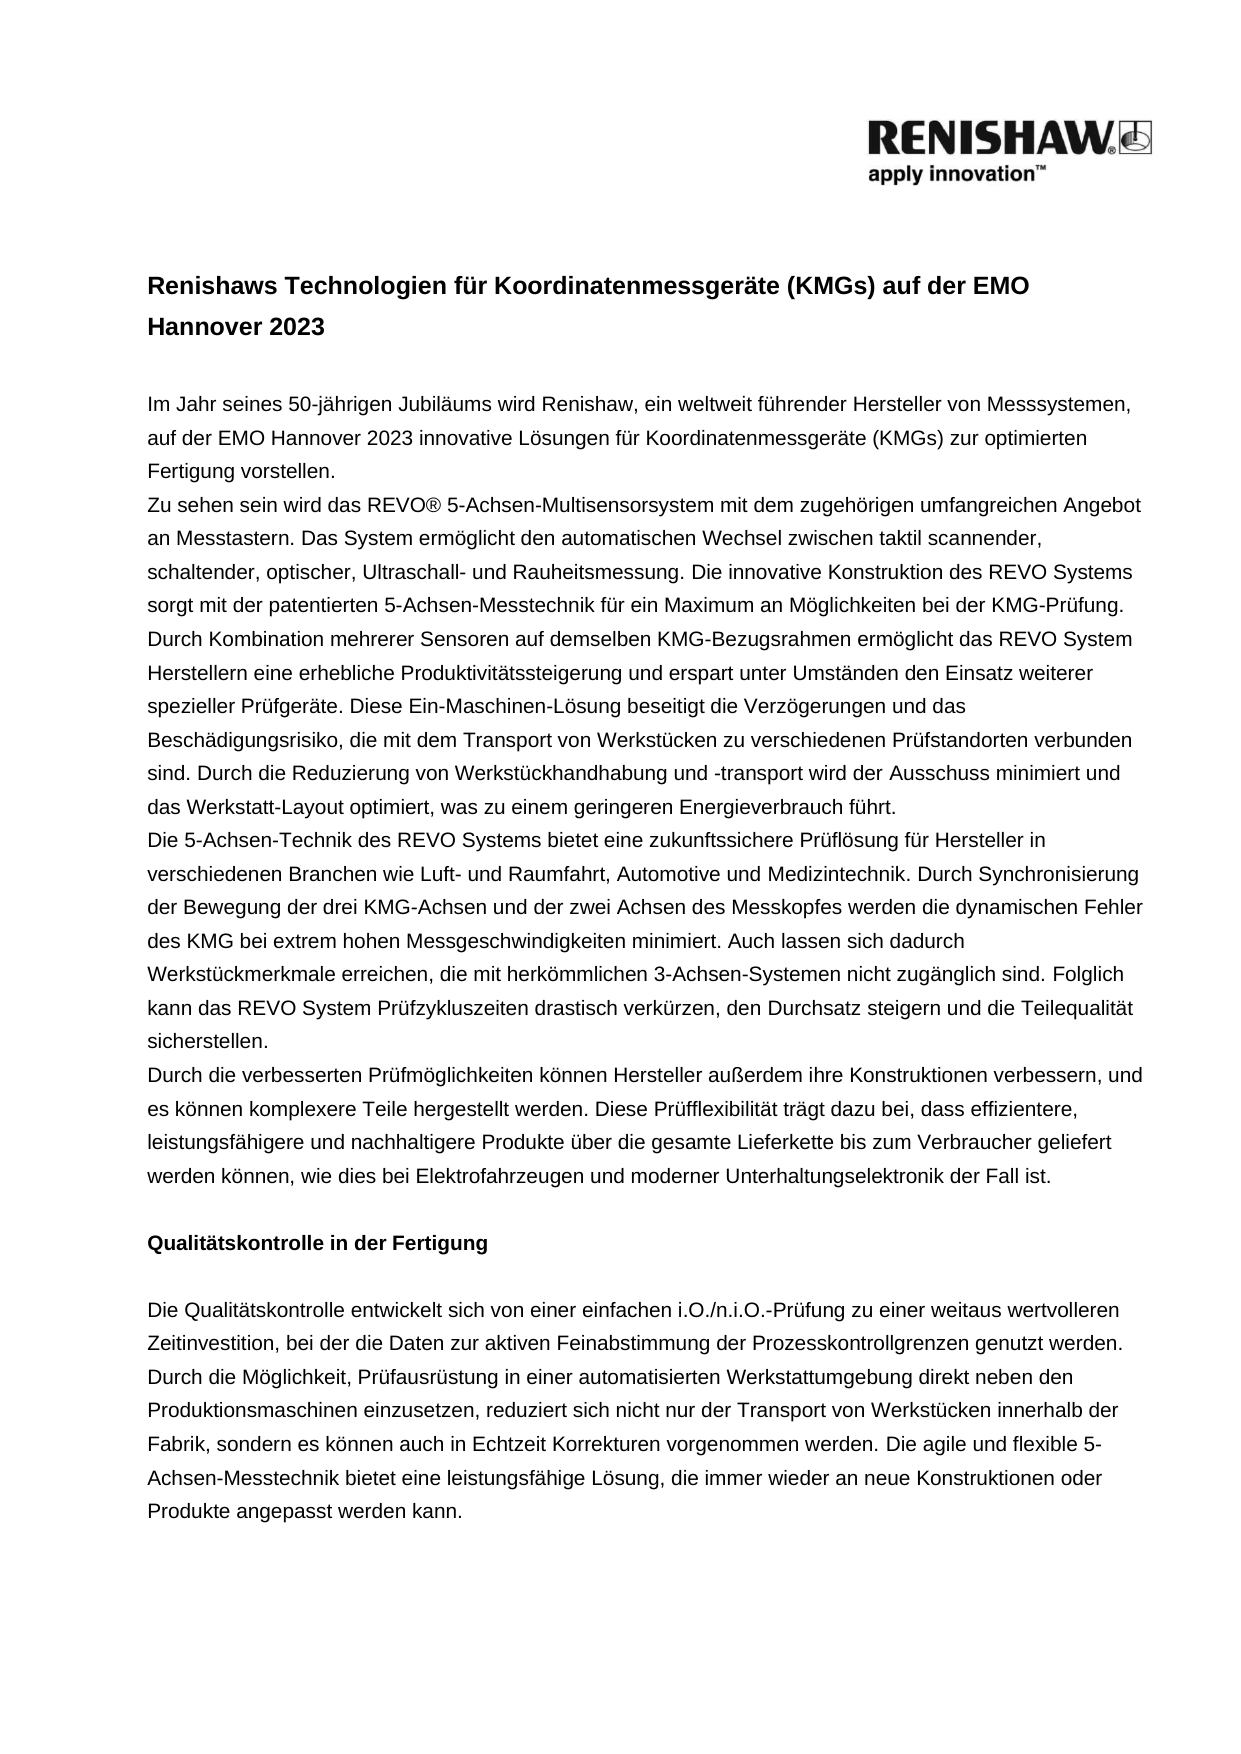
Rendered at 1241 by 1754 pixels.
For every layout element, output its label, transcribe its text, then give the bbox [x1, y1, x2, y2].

text Im Jahr seines 50-jährigen Jubiläums wird Renishaw, ein weltweit führender Hersteller von Messsystemen, auf der EMO Hannover 2023 innovative Lösungen für Koordinatenmessgeräte (KMGs) zur optimierten Fertigung vorstellen. [147, 392, 1151, 483]
text Durch die verbesserten Prüfmöglichkeiten können Hersteller außerdem ihre Konstruktionen verbessern, und es können komplexere Teile hergestellt werden. Diese Prüfflexibilität trägt dazu bei, dass effizientere, leistungsfähigere und nachhaltigere Produkte über die gesamte Lieferkette bis zum Verbraucher geliefert werden können, wie dies bei Elektrofahrzeugen und moderner Unterhaltungselektronik der Fall ist. [147, 1063, 1151, 1187]
text Zu sehen sein wird das REVO® 5-Achsen-Multisensorsystem mit dem zugehörigen umfangreichen Angebot an Messtastern. Das System ermöglicht den automatischen Wechsel zwischen taktil scannender, schaltender, optischer, Ultraschall- und Rauheitsmessung. Die innovative Konstruktion des REVO Systems sorgt mit der patentierten 5-Achsen-Messtechnik für ein Maximum an Möglichkeiten bei der KMG-Prüfung. [147, 493, 1151, 617]
text Die 5-Achsen-Technik des REVO Systems bietet eine zukunftssichere Prüflösung für Hersteller in verschiedenen Branchen wie Luft- und Raumfahrt, Automotive und Medizintechnik. Durch Synchronisierung der Bewegung der drei KMG-Achsen und der zwei Achsen des Messkopfes werden die dynamischen Fehler des KMG bei extrem hohen Messgeschwindigkeiten minimiert. Auch lassen sich dadurch Werkstückmerkmale erreichen, die mit herkömmlichen 3-Achsen-Systemen nicht zugänglich sind. Folglich kann das REVO System Prüfzykluszeiten drastisch verkürzen, den Durchsatz steigern und die Teilequalität sicherstellen. [147, 828, 1151, 1053]
text Durch Kombination mehrerer Sensoren auf demselben KMG-Bezugsrahmen ermöglicht das REVO System Herstellern eine erhebliche Produktivitätssteigerung und erspart unter Umständen den Einsatz weiterer spezieller Prüfgeräte. Diese Ein-Maschinen-Lösung beseitigt die Verzögerungen und das Beschädigungsrisiko, die mit dem Transport von Werkstücken zu verschiedenen Prüfstandorten verbunden sind. Durch die Reduzierung von Werkstückhandhabung und -transport wird der Ausschuss minimiert und das Werkstatt-Layout optimiert, was zu einem geringeren Energieverbrauch führt. [147, 627, 1151, 818]
picture [837, 87, 1183, 218]
text Qualitätskontrolle in der Fertigung [147, 1231, 1151, 1254]
text Die Qualitätskontrolle entwickelt sich von einer einfachen i.O./n.i.O.-Prüfung zu einer weitaus wertvolleren Zeitinvestition, bei der die Daten zur aktiven Feinabstimmung der Prozesskontrollgrenzen genutzt werden. Durch die Möglichkeit, Prüfausrüstung in einer automatisierten Werkstattumgebung direkt neben den Produktionsmaschinen einzusetzen, reduziert sich nicht nur der Transport von Werkstücken innerhalb der Fabrik, sondern es können auch in Echtzeit Korrekturen vorgenommen werden. Die agile und flexible 5-Achsen-Messtechnik bietet eine leistungsfähige Lösung, die immer wieder an neue Konstruktionen oder Produkte angepasst werden kann. [147, 1298, 1151, 1523]
text Renishaws Technologien für Koordinatenmessgeräte (KMGs) auf der EMO Hannover 2023 [147, 271, 1151, 340]
